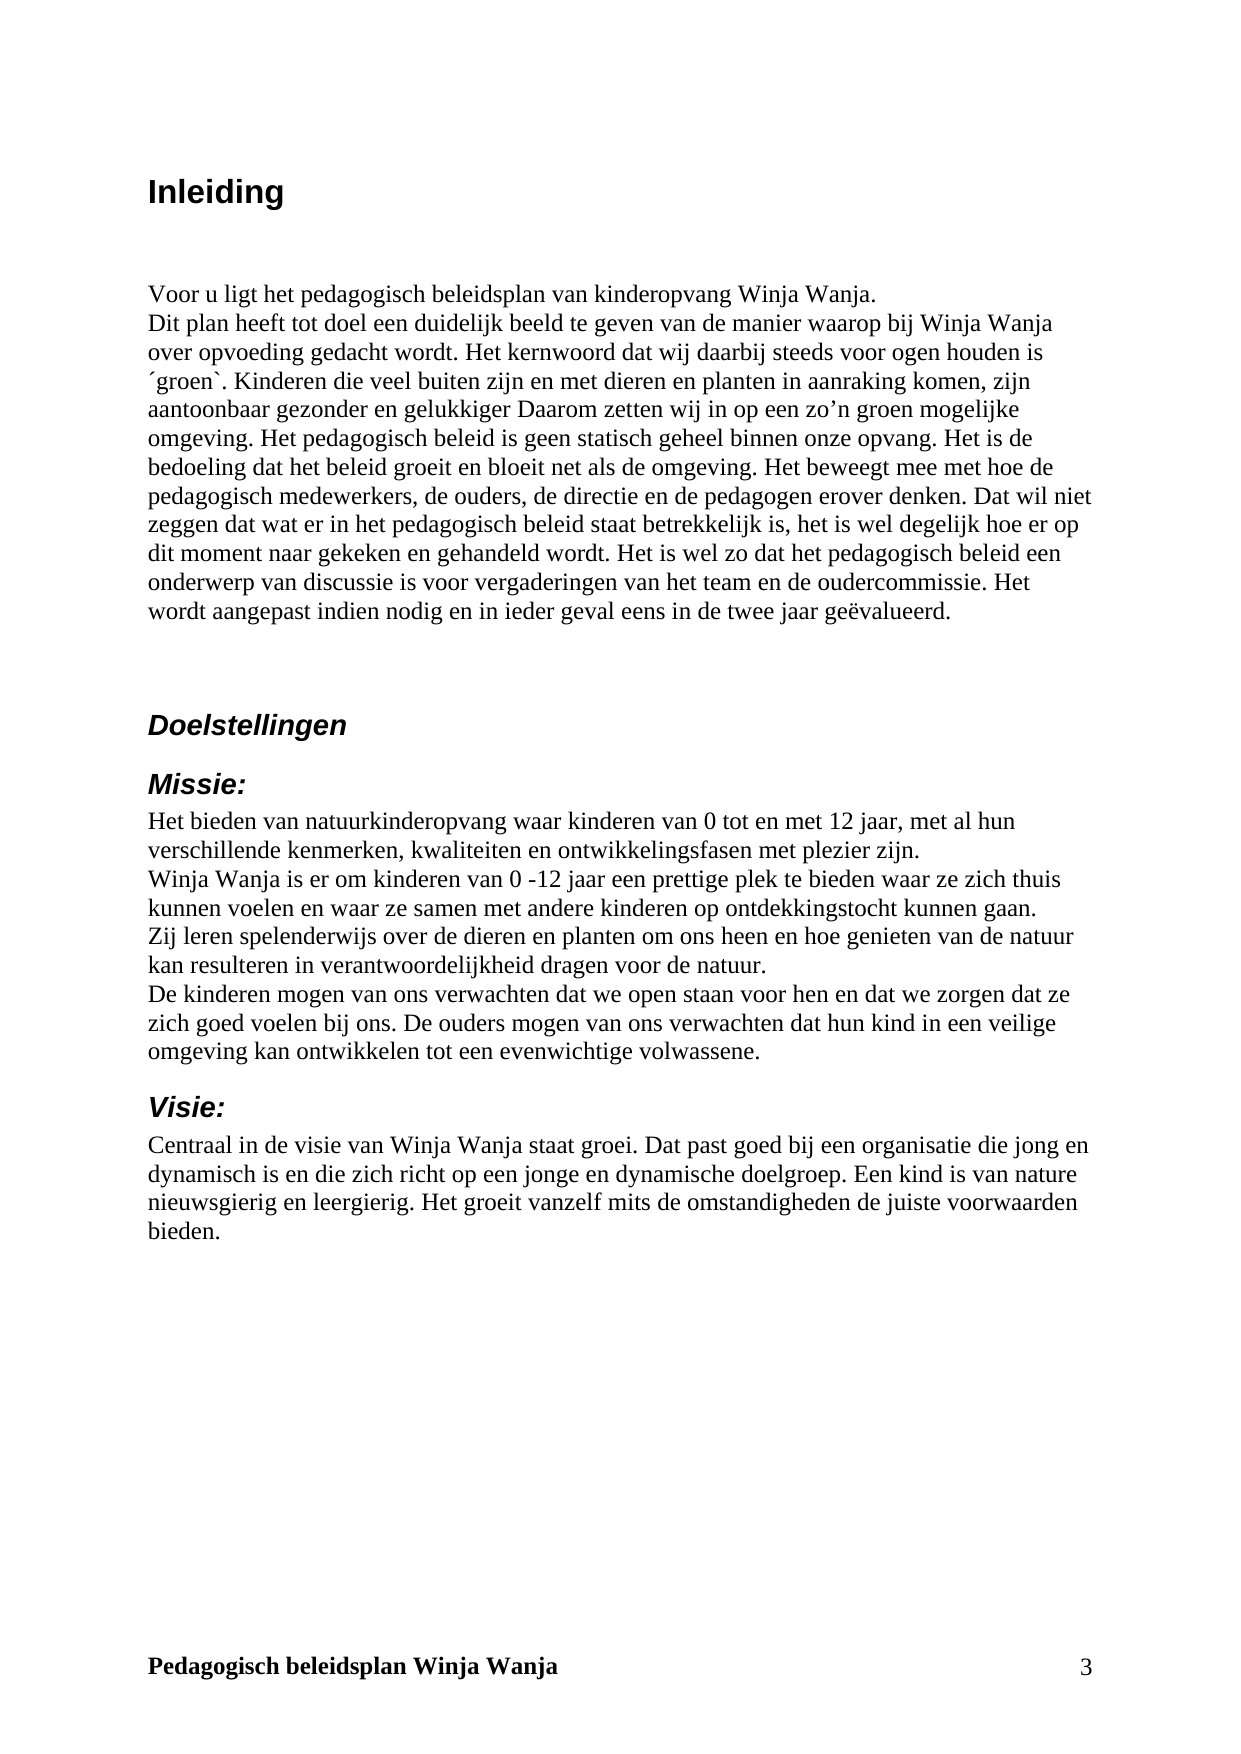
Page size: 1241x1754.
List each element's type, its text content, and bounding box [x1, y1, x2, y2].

text Centraal in de visie van Winja Wanja staat groei. Dat past goed bij een organisatie die jong en dynamisch is en die zich richt op een jonge en dynamische doelgroep. Een kind is van nature nieuwsgierig en leergierig. Het groeit vanzelf mits de omstandigheden de juiste voorwaarden bieden. [148, 1130, 1093, 1245]
subtitle Inleiding [148, 173, 1093, 211]
text Voor u ligt het pedagogisch beleidsplan van kinderopvang Winja Wanja. [148, 279, 1093, 308]
subtitle Missie: [148, 767, 1093, 800]
subtitle Visie: [148, 1090, 1093, 1124]
text Het bieden van natuurkinderopvang waar kinderen van 0 tot en met 12 jaar, met al hun verschillende kenmerken, kwaliteiten en ontwikkelingsfasen met plezier zijn. [148, 806, 1093, 864]
text Winja Wanja is er om kinderen van 0 -12 jaar een prettige plek te bieden waar ze zich thuis kunnen voelen en waar ze samen met andere kinderen op ontdekkingstocht kunnen gaan. [148, 864, 1093, 921]
text Zij leren spelenderwijs over de dieren en planten om ons heen en hoe genieten van de natuur kan resulteren in verantwoordelijkheid dragen voor de natuur. [148, 921, 1093, 979]
text De kinderen mogen van ons verwachten dat we open staan voor hen en dat we zorgen dat ze zich goed voelen bij ons. De ouders mogen van ons verwachten dat hun kind in een veilige omgeving kan ontwikkelen tot een evenwichtige volwassene. [148, 979, 1093, 1065]
subtitle Doelstellingen [148, 708, 1093, 742]
text Dit plan heeft tot doel een duidelijk beeld te geven van de manier waarop bij Winja Wanja over opvoeding gedacht wordt. Het kernwoord dat wij daarbij steeds voor ogen houden is ´groen`. Kinderen die veel buiten zijn en met dieren en planten in aanraking komen, zijn aantoonbaar gezonder en gelukkiger Daarom zetten wij in op een zo’n groen mogelijke omgeving. Het pedagogisch beleid is geen statisch geheel binnen onze opvang. Het is de bedoeling dat het beleid groeit en bloeit net als de omgeving. Het beweegt mee met hoe de pedagogisch medewerkers, de ouders, de directie en de pedagogen erover denken. Dat wil niet zeggen dat wat er in het pedagogisch beleid staat betrekkelijk is, het is wel degelijk hoe er op dit moment naar gekeken en gehandeld wordt. Het is wel zo dat het pedagogisch beleid een onderwerp van discussie is voor vergaderingen van het team en de oudercommissie. Het wordt aangepast indien nodig en in ieder geval eens in de twee jaar geëvalueerd. [148, 308, 1093, 624]
